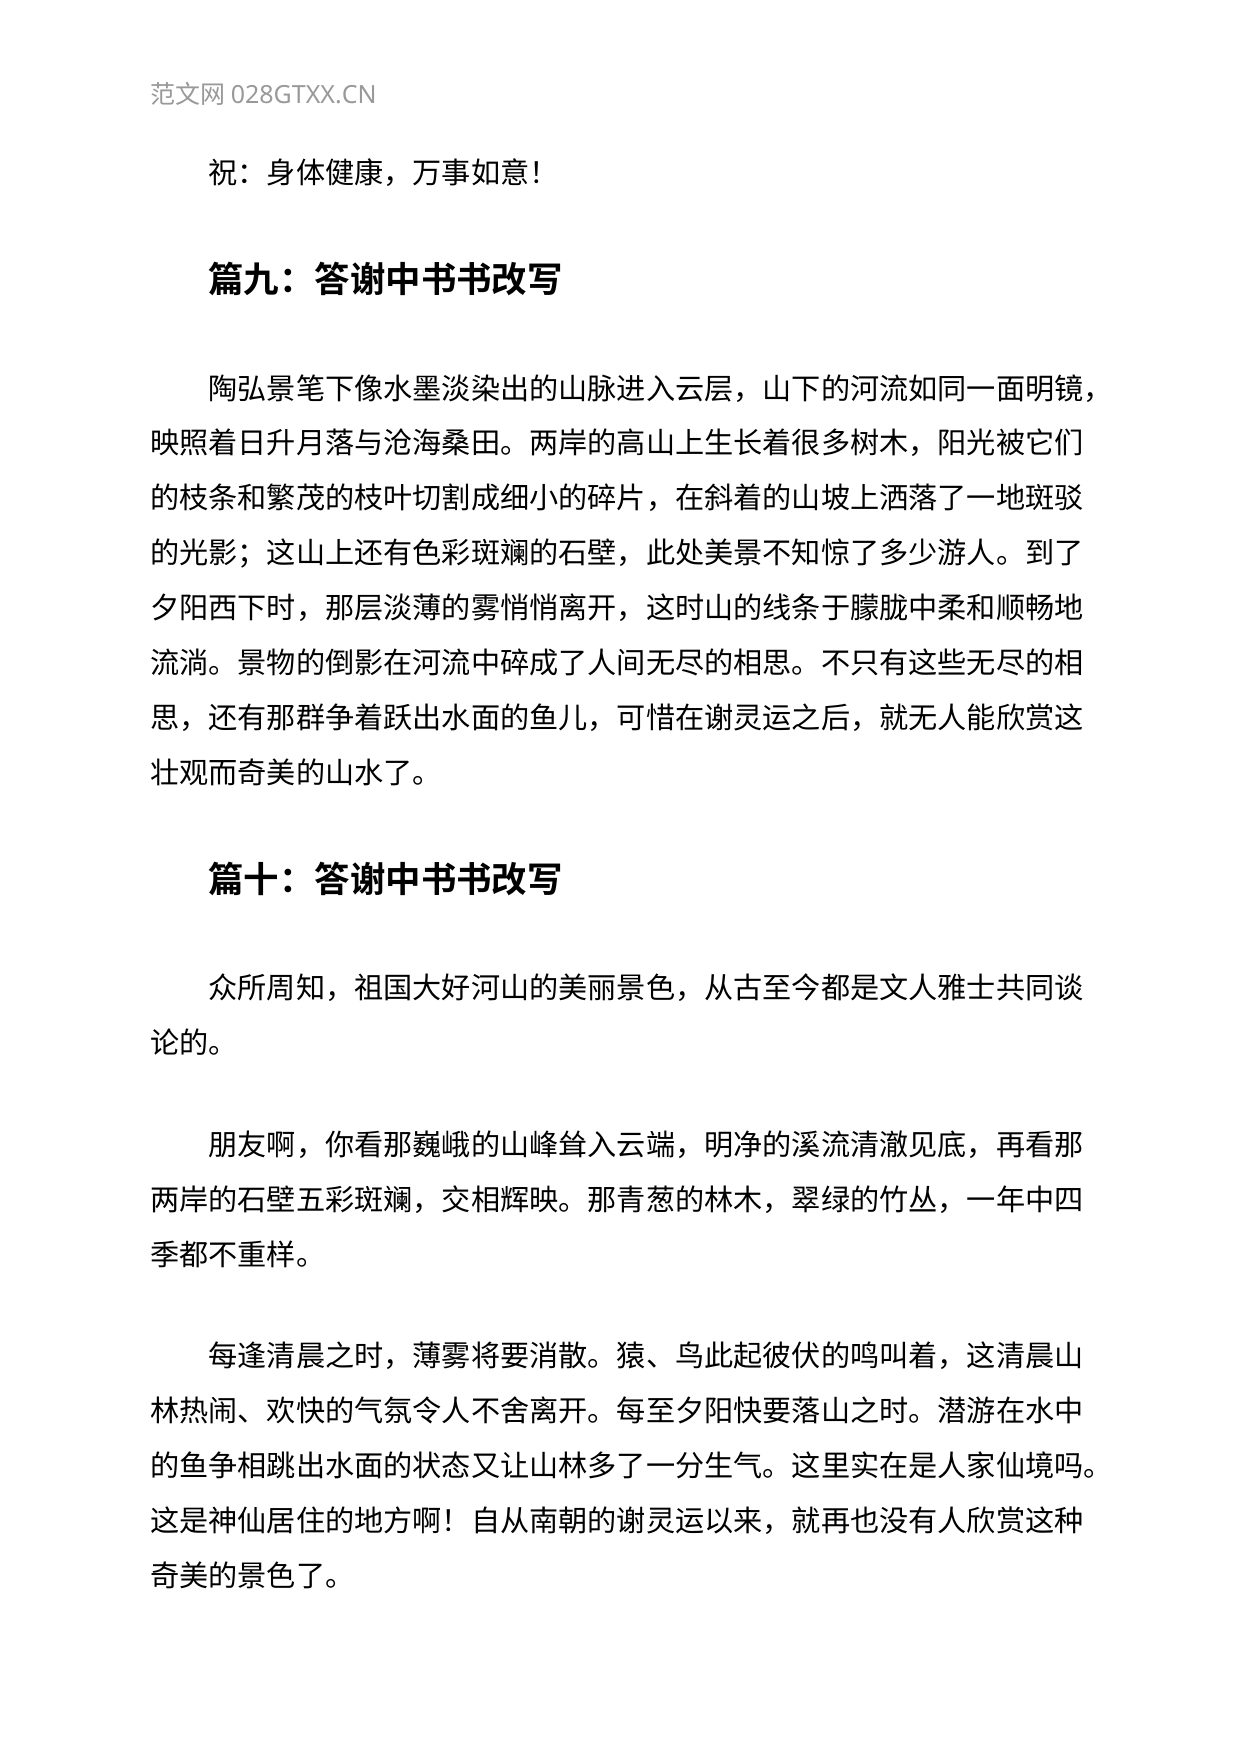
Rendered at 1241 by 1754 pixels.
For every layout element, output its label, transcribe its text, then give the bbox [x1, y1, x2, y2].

text 篇九：答谢中书书改写 [150, 252, 1090, 303]
text 朋友啊，你看那巍峨的山峰耸入云端，明净的溪流清澈见底，再看那两岸的石壁五彩斑斓，交相辉映。那青葱的林木，翠绿的竹丛，一年中四季都不重样。 [150, 1121, 1090, 1273]
text 篇十：答谢中书书改写 [150, 851, 1090, 902]
text 祝：身体健康，万事如意！ [150, 150, 1090, 192]
text 每逢清晨之时，薄雾将要消散。猿、鸟此起彼伏的鸣叫着，这清晨山林热闹、欢快的气氛令人不舍离开。每至夕阳快要落山之时。潜游在水中的鱼争相跳出水面的状态又让山林多了一分生气。这里实在是人家仙境吗。这是神仙居住的地方啊！自从南朝的谢灵运以来，就再也没有人欣赏这种奇美的景色了。 [150, 1333, 1090, 1595]
text 众所周知，祖国大好河山的美丽景色，从古至今都是文人雅士共同谈论的。 [150, 965, 1090, 1062]
text 陶弘景笔下像水墨淡染出的山脉进入云层，山下的河流如同一面明镜，映照着日升月落与沧海桑田。两岸的高山上生长着很多树木，阳光被它们的枝条和繁茂的枝叶切割成细小的碎片，在斜着的山坡上洒落了一地斑驳的光影；这山上还有色彩斑斓的石壁，此处美景不知惊了多少游人。到了夕阳西下时，那层淡薄的雾悄悄离开，这时山的线条于朦胧中柔和顺畅地流淌。景物的倒影在河流中碎成了人间无尽的相思。不只有这些无尽的相思，还有那群争着跃出水面的鱼儿，可惜在谢灵运之后，就无人能欣赏这壮观而奇美的山水了。 [150, 365, 1090, 792]
